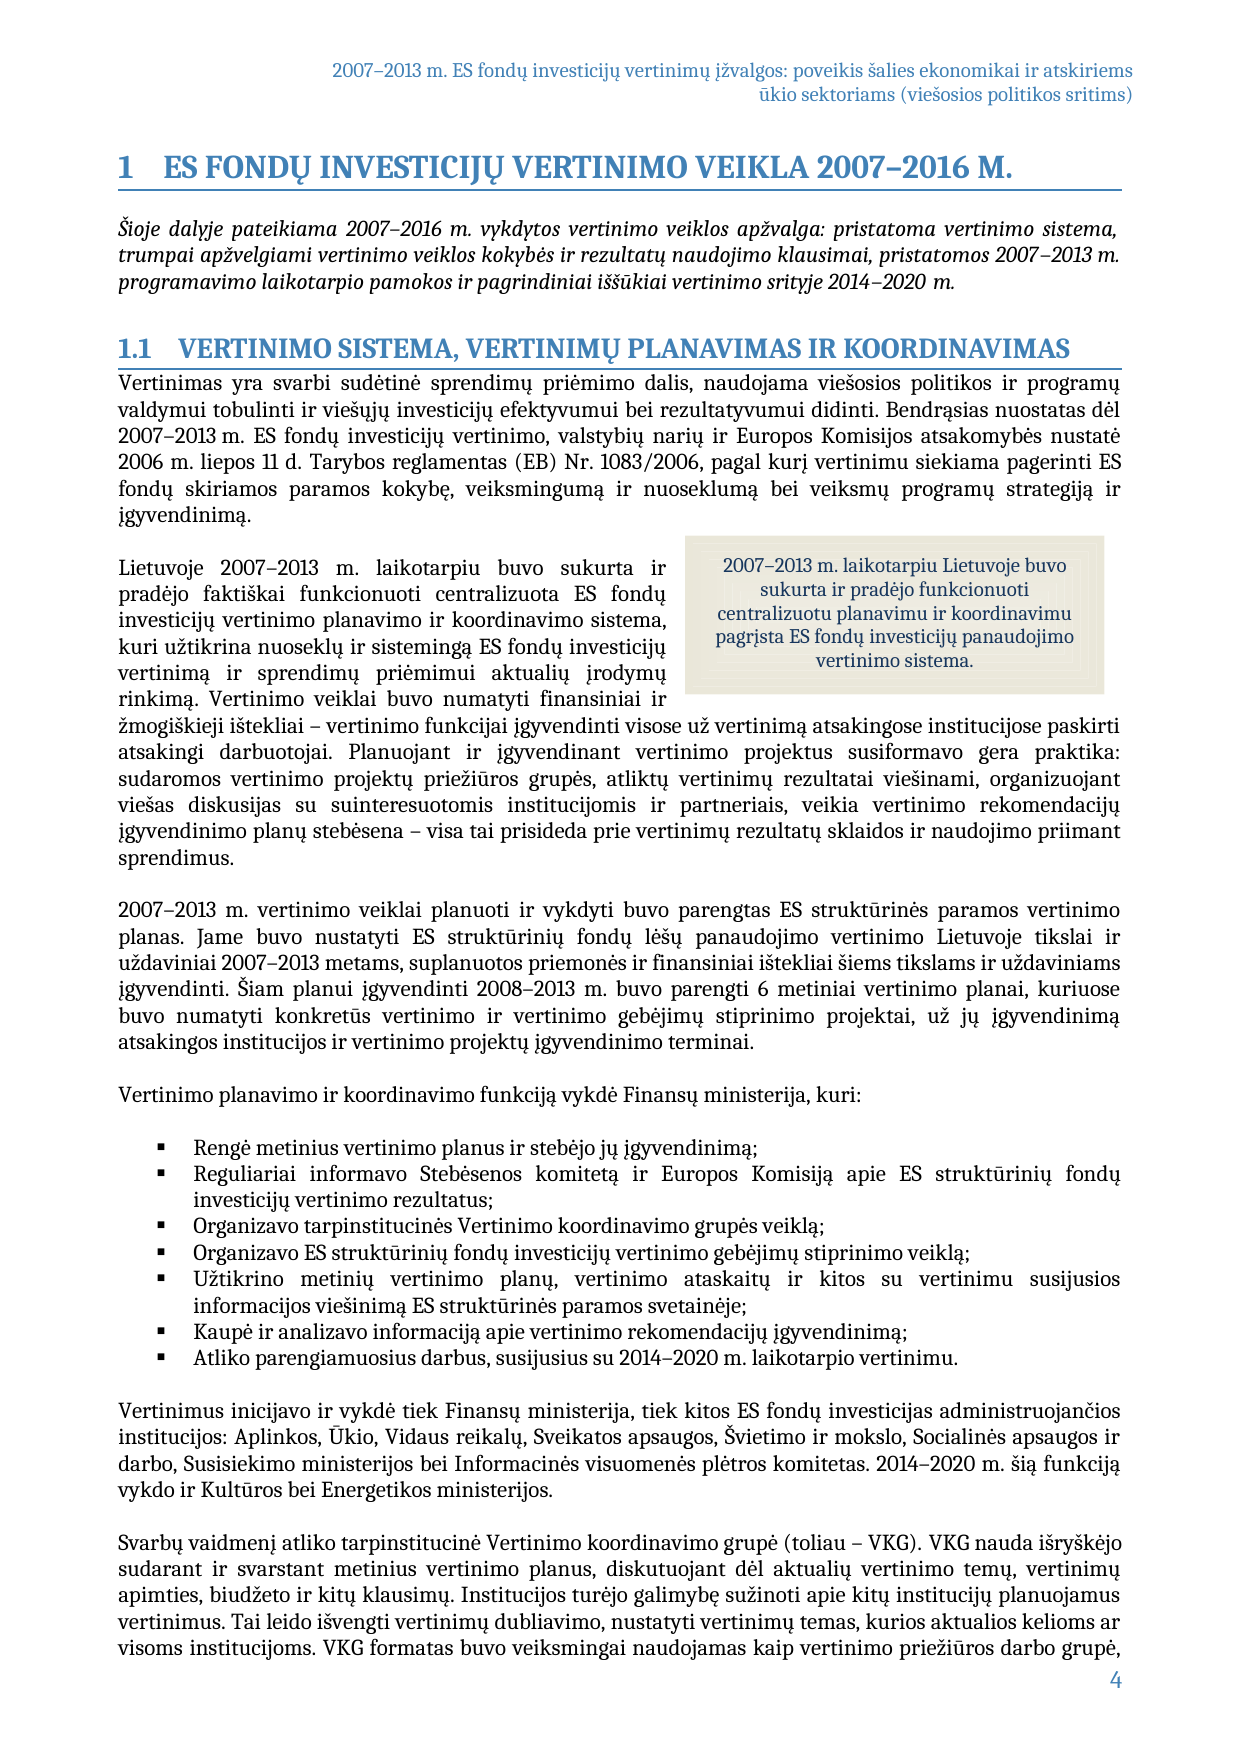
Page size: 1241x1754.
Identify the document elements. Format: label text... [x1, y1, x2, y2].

list Organizavo ES struktūrinių fondų investicijų vertinimo gebėjimų stiprinimo veiklą; [156, 1240, 1122, 1266]
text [118, 1529, 1122, 1661]
list Organizavo tarpinstitucinės Vertinimo koordinavimo grupės veiklą; [156, 1213, 1122, 1240]
list Rengė metinius vertinimo planus ir stebėjo jų įgyvendinimą; [156, 1134, 1122, 1161]
text Lietuvoje 2007–2013 m. laikotarpiu buvo sukurta ir pradėjo faktiškai funkcionuoti centralizuota ES fondų investicijų vertinimo planavimo ir koordinavimo sistema, kuri užtikrina nuoseklų ir sistemingą ES fondų investicijų vertinimą ir sprendimų priėmimui aktualių įrodymų rinkimą. Vertinimo veiklai buvo numatyti finansiniai ir žmogiškieji ištekliai – vertinimo funkcijai įgyvendinti visose už vertinimą atsakingose institucijose paskirti atsakingi darbuotojai. Planuojant ir įgyvendinant vertinimo projektus susiformavo gera praktika: sudaromos vertinimo projektų priežiūros grupės, atliktų vertinimų rezultatai viešinami, organizuojant viešas diskusijas su suinteresuotomis institucijomis ir partneriais, veikia vertinimo rekomendacijų įgyvendinimo planų stebėsena – visa tai prisideda prie vertinimų rezultatų sklaidos ir naudojimo priimant sprendimus. [118, 554, 1122, 871]
text Šioje dalyje pateikiama 2007–2016 m. vykdytos vertinimo veiklos apžvalga: pristatoma vertinimo sistema, trumpai apžvelgiami vertinimo veiklos kokybės ir rezultatų naudojimo klausimai, pristatomos 2007–2013 m. programavimo laikotarpio pamokos ir pagrindiniai iššūkiai vertinimo srityje 2014–2020 m. [118, 216, 1122, 295]
text ES fondų investicijų vertinimo veikla 2007–2016 m. [118, 148, 1122, 189]
text Vertinimus inicijavo ir vykdė tiek Finansų ministerija, tiek kitos ES fondų investicijas administruojančios institucijos: Aplinkos, Ūkio, Vidaus reikalų, Sveikatos apsaugos, Švietimo ir mokslo, Socialinės apsaugos ir darbo, Susisiekimo ministerijos bei Informacinės visuomenės plėtros komitetas. 2014–2020 m. šią funkciją vykdo ir Kultūros bei Energetikos ministerijos. [118, 1398, 1122, 1503]
text Vertinimas yra svarbi sudėtinė sprendimų priėmimo dalis, naudojama viešosios politikos ir programų valdymui tobulinti ir viešųjų investicijų efektyvumui bei rezultatyvumui didinti. Bendrąsias nuostatas dėl 2007–2013 m. ES fondų investicijų vertinimo, valstybių narių ir Europos Komisijos atsakomybės nustatė 2006 m. liepos 11 d. Tarybos reglamentas (EB) Nr. 1083/2006, pagal kurį vertinimu siekiama pagerinti ES fondų skiriamos paramos kokybę, veiksmingumą ir nuoseklumą bei veiksmų programų strategiją ir įgyvendinimą. [118, 370, 1122, 528]
list Atliko parengiamuosius darbus, susijusius su 2014–2020 m. laikotarpio vertinimu. [156, 1345, 1122, 1371]
list Reguliariai informavo Stebėsenos komitetą ir Europos Komisiją apie ES struktūrinių fondų investicijų vertinimo rezultatus; [156, 1161, 1122, 1213]
text Vertinimo planavimo ir koordinavimo funkciją vykdė Finansų ministerija, kuri: [118, 1082, 1122, 1108]
list Užtikrino metinių vertinimo planų, vertinimo ataskaitų ir kitos su vertinimu susijusios informacijos viešinimą ES struktūrinės paramos svetainėje; [156, 1266, 1122, 1319]
text Vertinimo sistema, vertinimų planavimas ir koordinavimas [118, 332, 1122, 368]
list Kaupė ir analizavo informaciją apie vertinimo rekomendacijų įgyvendinimą; [156, 1319, 1122, 1345]
text 2007–2013 m. vertinimo veiklai planuoti ir vykdyti buvo parengtas ES struktūrinės paramos vertinimo planas. Jame buvo nustatyti ES struktūrinių fondų lėšų panaudojimo vertinimo Lietuvoje tikslai ir uždaviniai 2007–2013 metams, suplanuotos priemonės ir finansiniai ištekliai šiems tikslams ir uždaviniams įgyvendinti. Šiam planui įgyvendinti 2008–2013 m. buvo parengti 6 metiniai vertinimo planai, kuriuose buvo numatyti konkretūs vertinimo ir vertinimo gebėjimų stiprinimo projektai, už jų įgyvendinimą atsakingos institucijos ir vertinimo projektų įgyvendinimo terminai. [118, 897, 1122, 1055]
